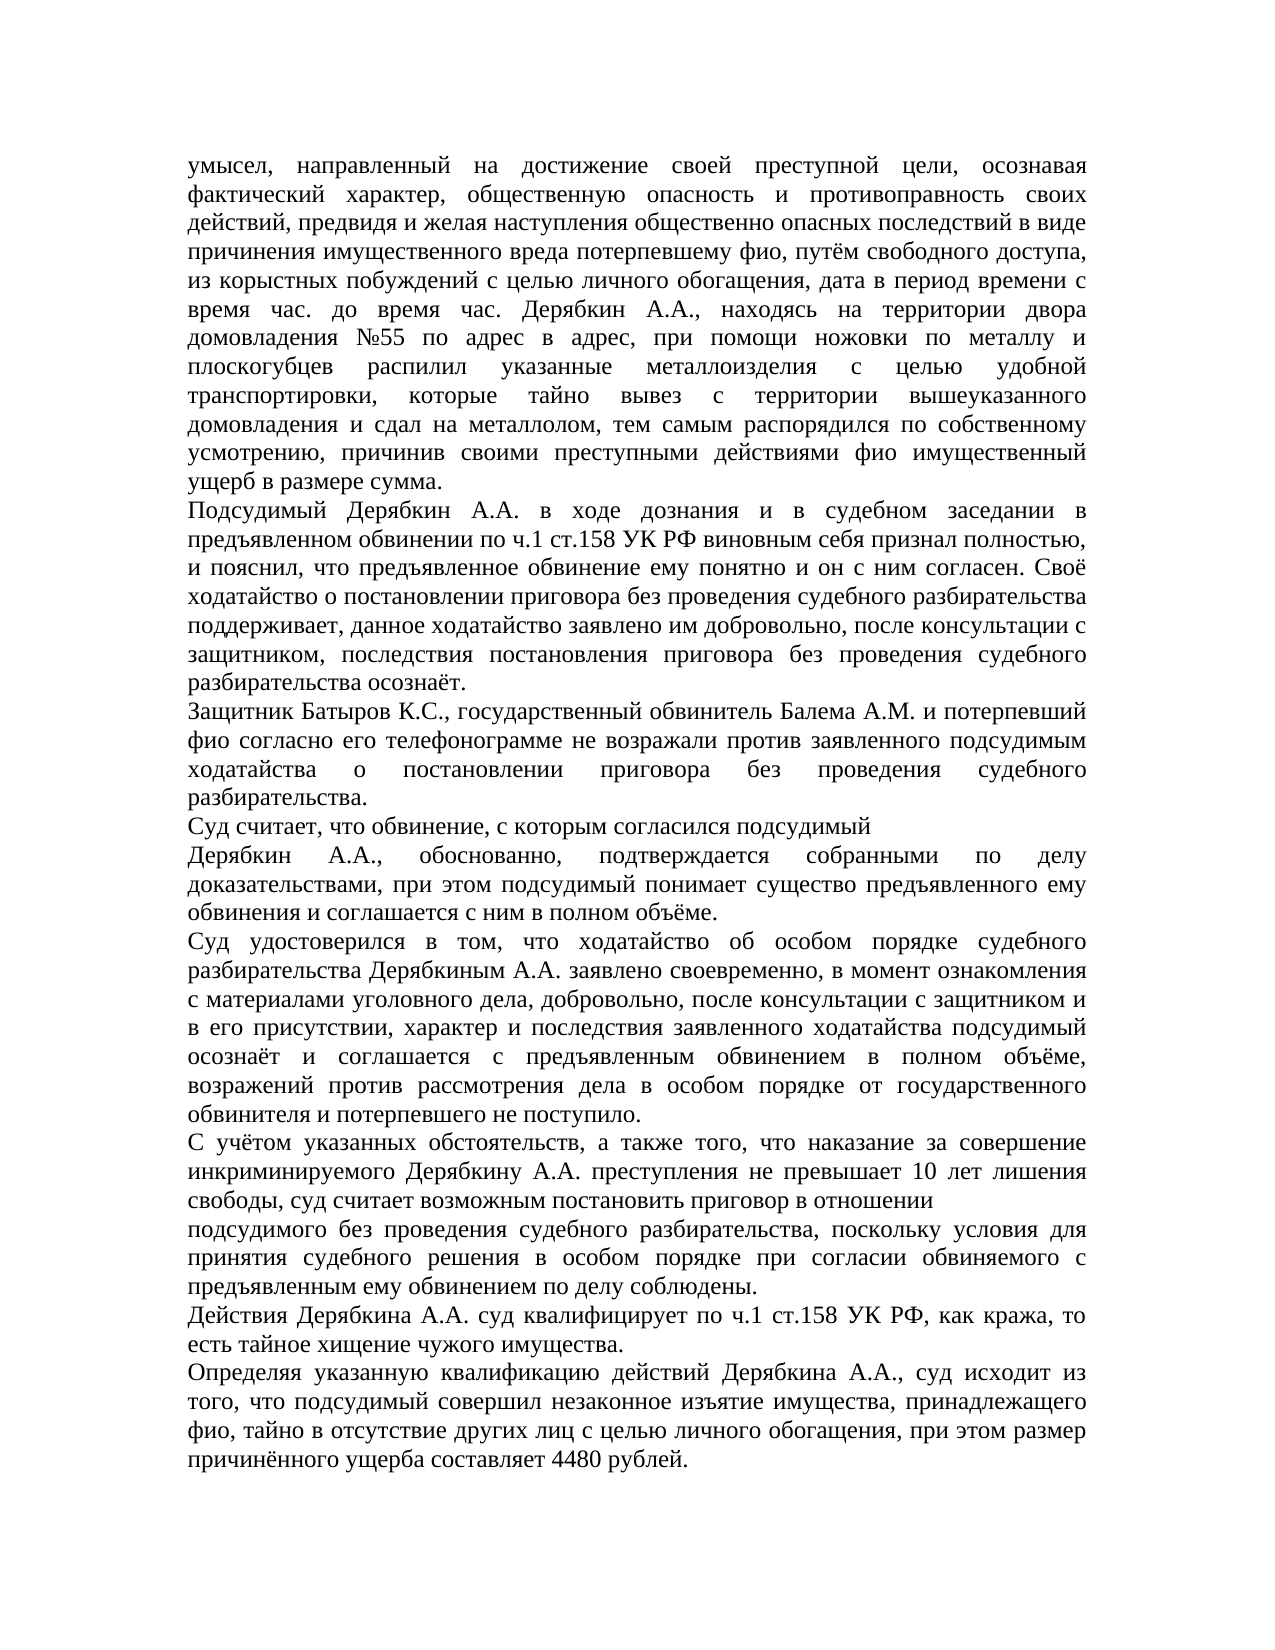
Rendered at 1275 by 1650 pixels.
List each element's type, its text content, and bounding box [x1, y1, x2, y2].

text Подсудимый Дерябкин А.А. в ходе дознания и в судебном заседании в предъявленном обвинении по ч.1 ст.158 УК РФ виновным себя признал полностью, и пояснил, что предъявленное обвинение ему понятно и он с ним согласен. Своё ходатайство о постановлении приговора без проведения судебного разбирательства поддерживает, данное ходатайство заявлено им добровольно, после консультации с защитником, последствия постановления приговора без проведения судебного разбирательства осознаёт. [187, 495, 1087, 696]
text Определяя указанную квалификацию действий Дерябкина А.А., суд исходит из того, что подсудимый совершил незаконное изъятие имущества, принадлежащего фио, тайно в отсутствие других лиц с целью личного обогащения, при этом размер причинённого ущерба составляет 4480 рублей. [187, 1357, 1087, 1472]
text Суд считает, что обвинение, с которым согласился подсудимый [187, 811, 1087, 840]
text Дерябкин А.А., обоснованно, подтверждается собранными по делу доказательствами, при этом подсудимый понимает существо предъявленного ему обвинения и соглашается с ним в полном объёме. [187, 840, 1087, 926]
text Защитник Батыров К.С., государственный обвинитель Балема А.М. и потерпевший фио согласно его телефонограмме не возражали против заявленного подсудимым ходатайства о постановлении приговора без проведения судебного разбирательства. [187, 696, 1087, 811]
text С учётом указанных обстоятельств, а также того, что наказание за совершение инкриминируемого Дерябкину А.А. преступления не превышает 10 лет лишения свободы, суд считает возможным постановить приговор в отношении [187, 1127, 1087, 1214]
text подсудимого без проведения судебного разбирательства, поскольку условия для принятия судебного решения в особом порядке при согласии обвиняемого с предъявленным ему обвинением по делу соблюдены. [187, 1214, 1087, 1300]
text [187, 150, 1087, 495]
text Суд удостоверился в том, что ходатайство об особом порядке судебного разбирательства Дерябкиным А.А. заявлено своевременно, в момент ознакомления с материалами уголовного дела, добровольно, после консультации с защитником и в его присутствии, характер и последствия заявленного ходатайства подсудимый осознаёт и соглашается с предъявленным обвинением в полном объёме, возражений против рассмотрения дела в особом порядке от государственного обвинителя и потерпевшего не поступило. [187, 926, 1087, 1127]
text Действия Дерябкина А.А. суд квалифицирует по ч.1 ст.158 УК РФ, как кража, то есть тайное хищение чужого имущества. [187, 1300, 1087, 1357]
